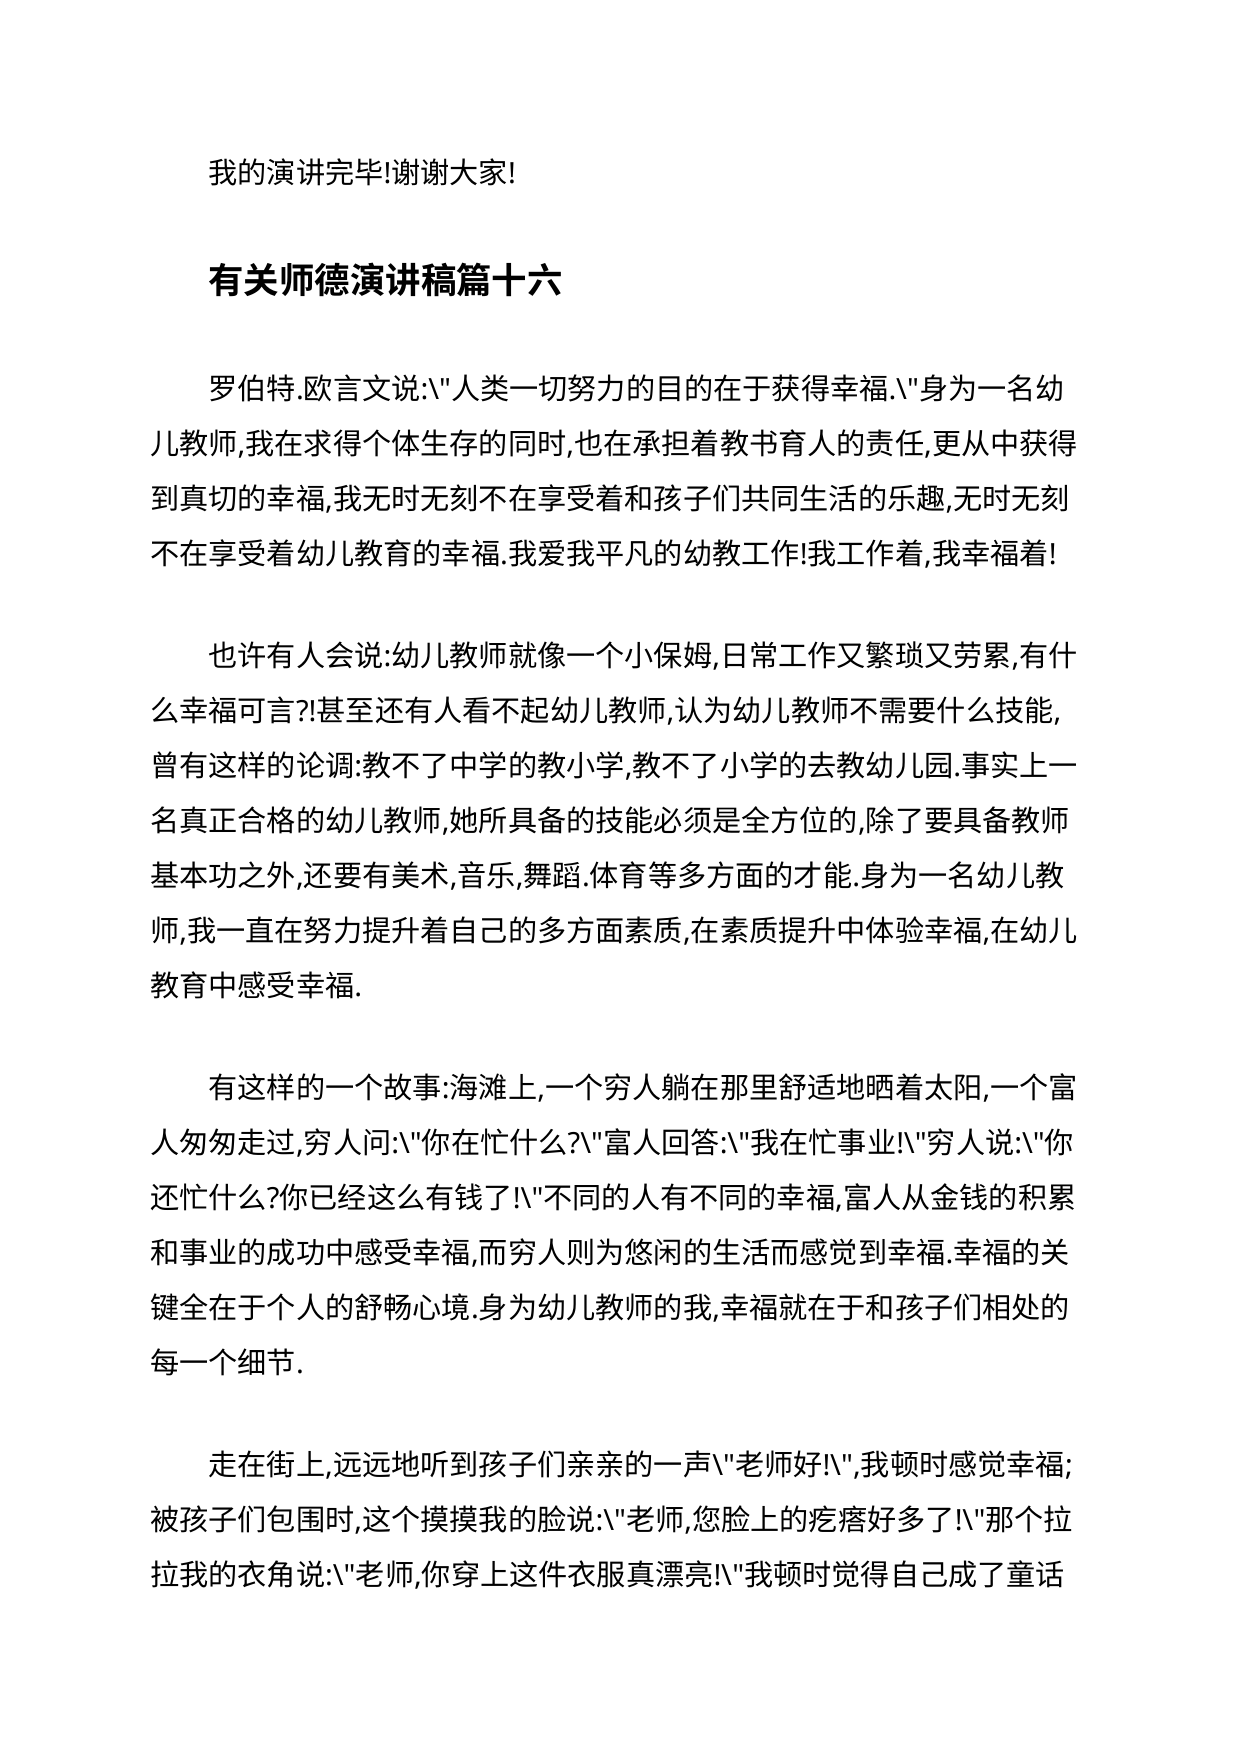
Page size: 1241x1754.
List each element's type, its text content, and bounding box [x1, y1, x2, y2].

text 我的演讲完毕!谢谢大家! [150, 150, 1090, 192]
text 也许有人会说:幼儿教师就像一个小保姆,日常工作又繁琐又劳累,有什么幸福可言?!甚至还有人看不起幼儿教师,认为幼儿教师不需要什么技能,曾有这样的论调:教不了中学的教小学,教不了小学的去教幼儿园.事实上一名真正合格的幼儿教师,她所具备的技能必须是全方位的,除了要具备教师基本功之外,还要有美术,音乐,舞蹈.体育等多方面的才能.身为一名幼儿教师,我一直在努力提升着自己的多方面素质,在素质提升中体验幸福,在幼儿教育中感受幸福. [150, 632, 1090, 1005]
text 有关师德演讲稿篇十六 [150, 252, 1090, 303]
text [150, 1441, 1090, 1594]
text 有这样的一个故事:海滩上,一个穷人躺在那里舒适地晒着太阳,一个富人匆匆走过,穷人问:\"你在忙什么?\"富人回答:\"我在忙事业!\"穷人说:\"你还忙什么?你已经这么有钱了!\"不同的人有不同的幸福,富人从金钱的积累和事业的成功中感受幸福,而穷人则为悠闲的生活而感觉到幸福.幸福的关键全在于个人的舒畅心境.身为幼儿教师的我,幸福就在于和孩子们相处的每一个细节. [150, 1064, 1090, 1382]
text 罗伯特.欧言文说:\"人类一切努力的目的在于获得幸福.\"身为一名幼儿教师,我在求得个体生存的同时,也在承担着教书育人的责任,更从中获得到真切的幸福,我无时无刻不在享受着和孩子们共同生活的乐趣,无时无刻不在享受着幼儿教育的幸福.我爱我平凡的幼教工作!我工作着,我幸福着! [150, 365, 1090, 573]
